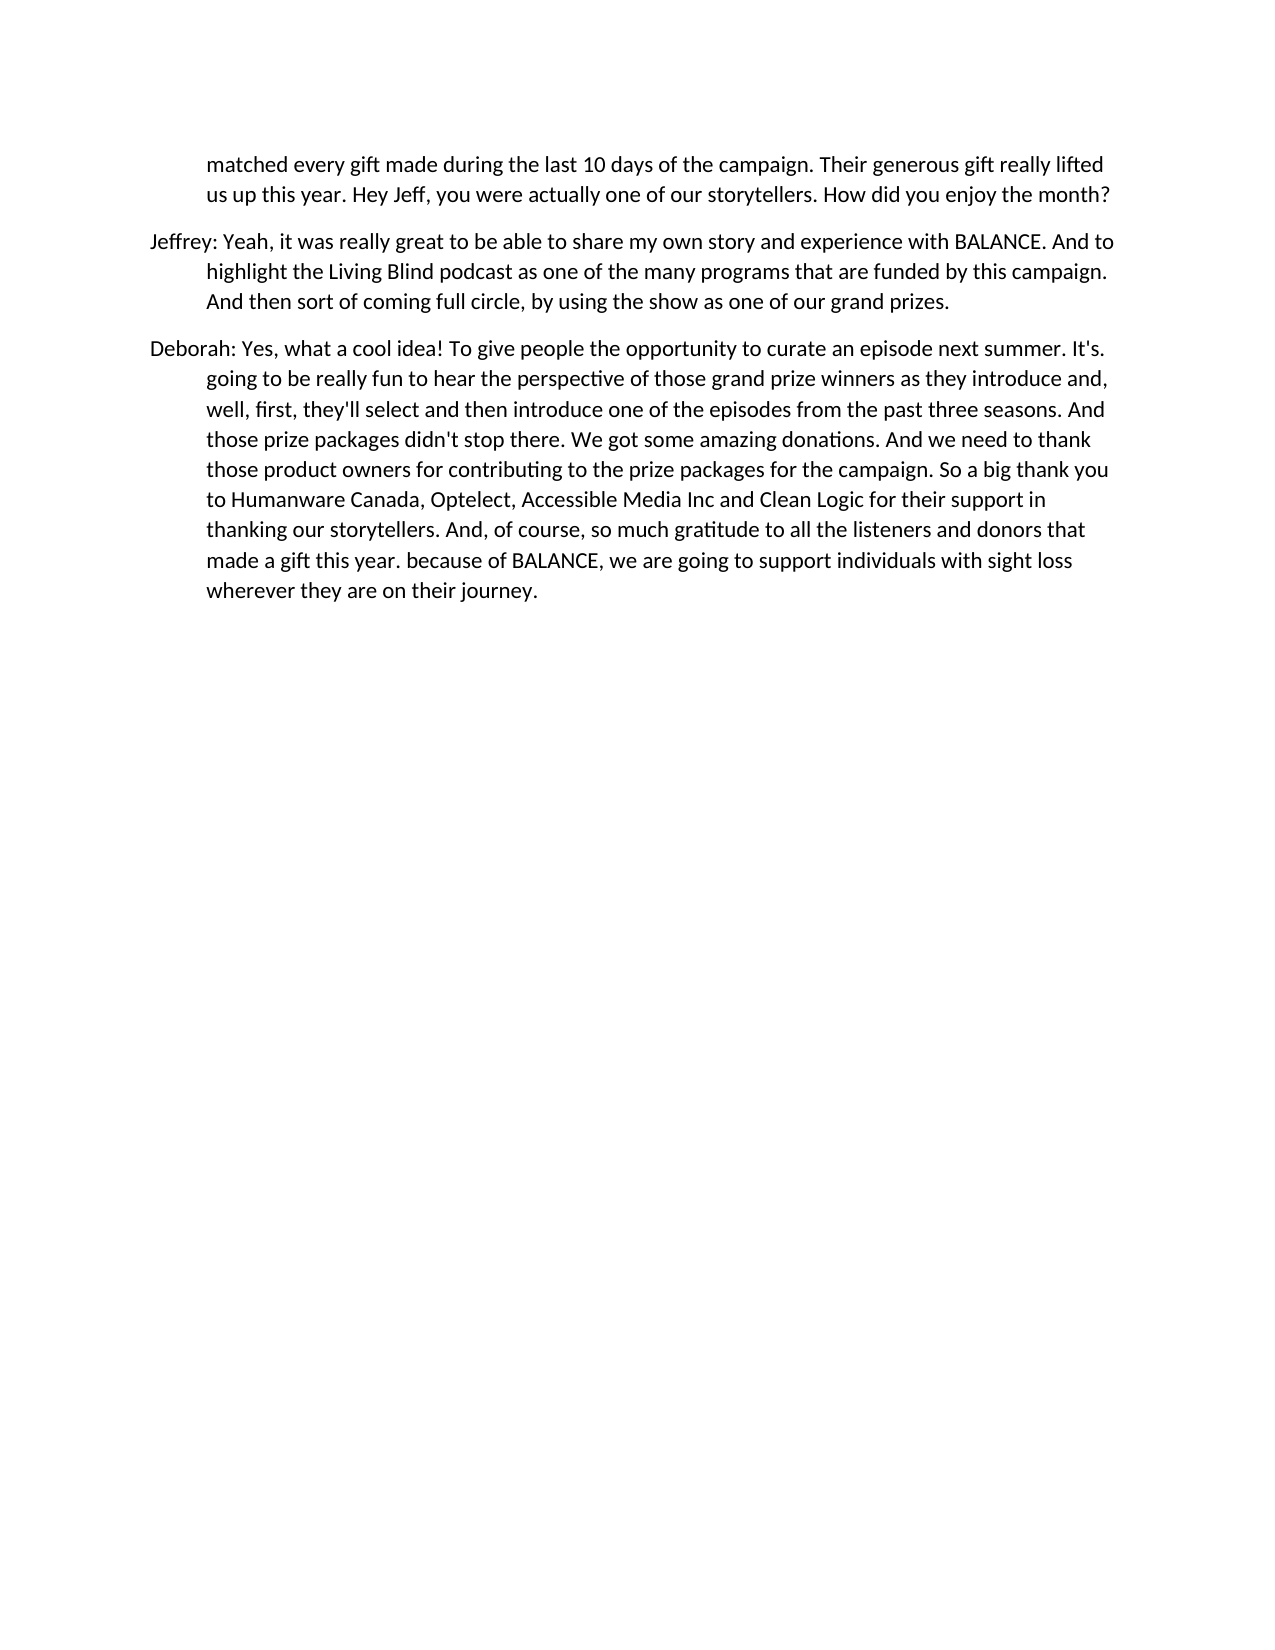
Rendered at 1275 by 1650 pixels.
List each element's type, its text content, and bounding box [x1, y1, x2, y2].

text Jeffrey: Yeah, it was really great to be able to share my own story and experience with BALANCE. And to highlight the Living Blind podcast as one of the many programs that are funded by this campaign. And then sort of coming full circle, by using the show as one of our grand prizes. [150, 227, 1125, 316]
text Deborah: Yes, what a cool idea! To give people the opportunity to curate an episode next summer. It's. going to be really fun to hear the perspective of those grand prize winners as they introduce and, well, first, they'll select and then introduce one of the episodes from the past three seasons. And those prize packages didn't stop there. We got some amazing donations. And we need to thank those product owners for contributing to the prize packages for the campaign. So a big thank you to Humanware Canada, Optelect, Accessible Media Inc and Clean Logic for their support in thanking our storytellers. And, of course, so much gratitude to all the listeners and donors that made a gift this year. because of BALANCE, we are going to support individuals with sight loss wherever they are on their journey. [150, 334, 1125, 604]
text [150, 150, 1125, 208]
